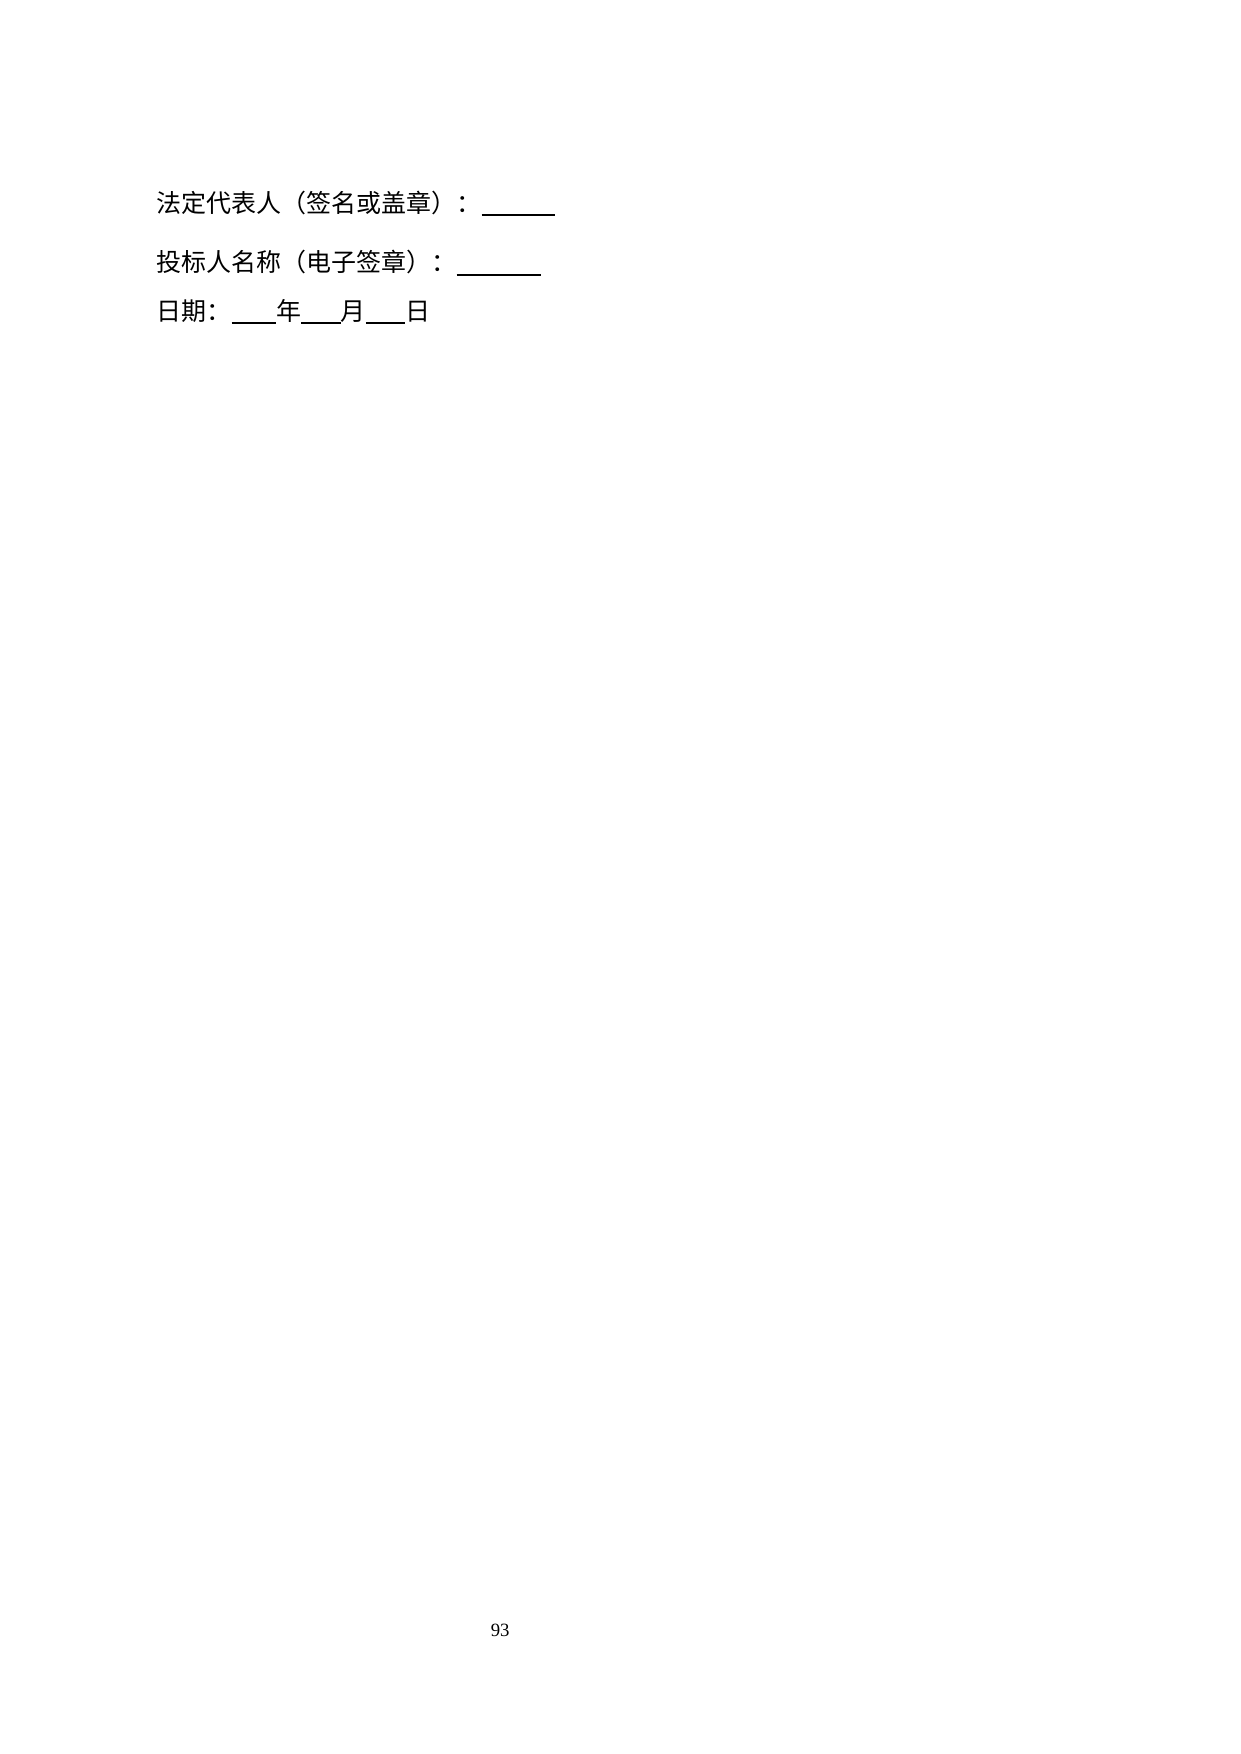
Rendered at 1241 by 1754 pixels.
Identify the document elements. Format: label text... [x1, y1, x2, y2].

text 法定代表人（签名或盖章）： [156, 183, 1125, 219]
text 投标人名称（电子签章）： [156, 243, 1125, 279]
text 日期： 年 月 日 [156, 291, 1125, 328]
